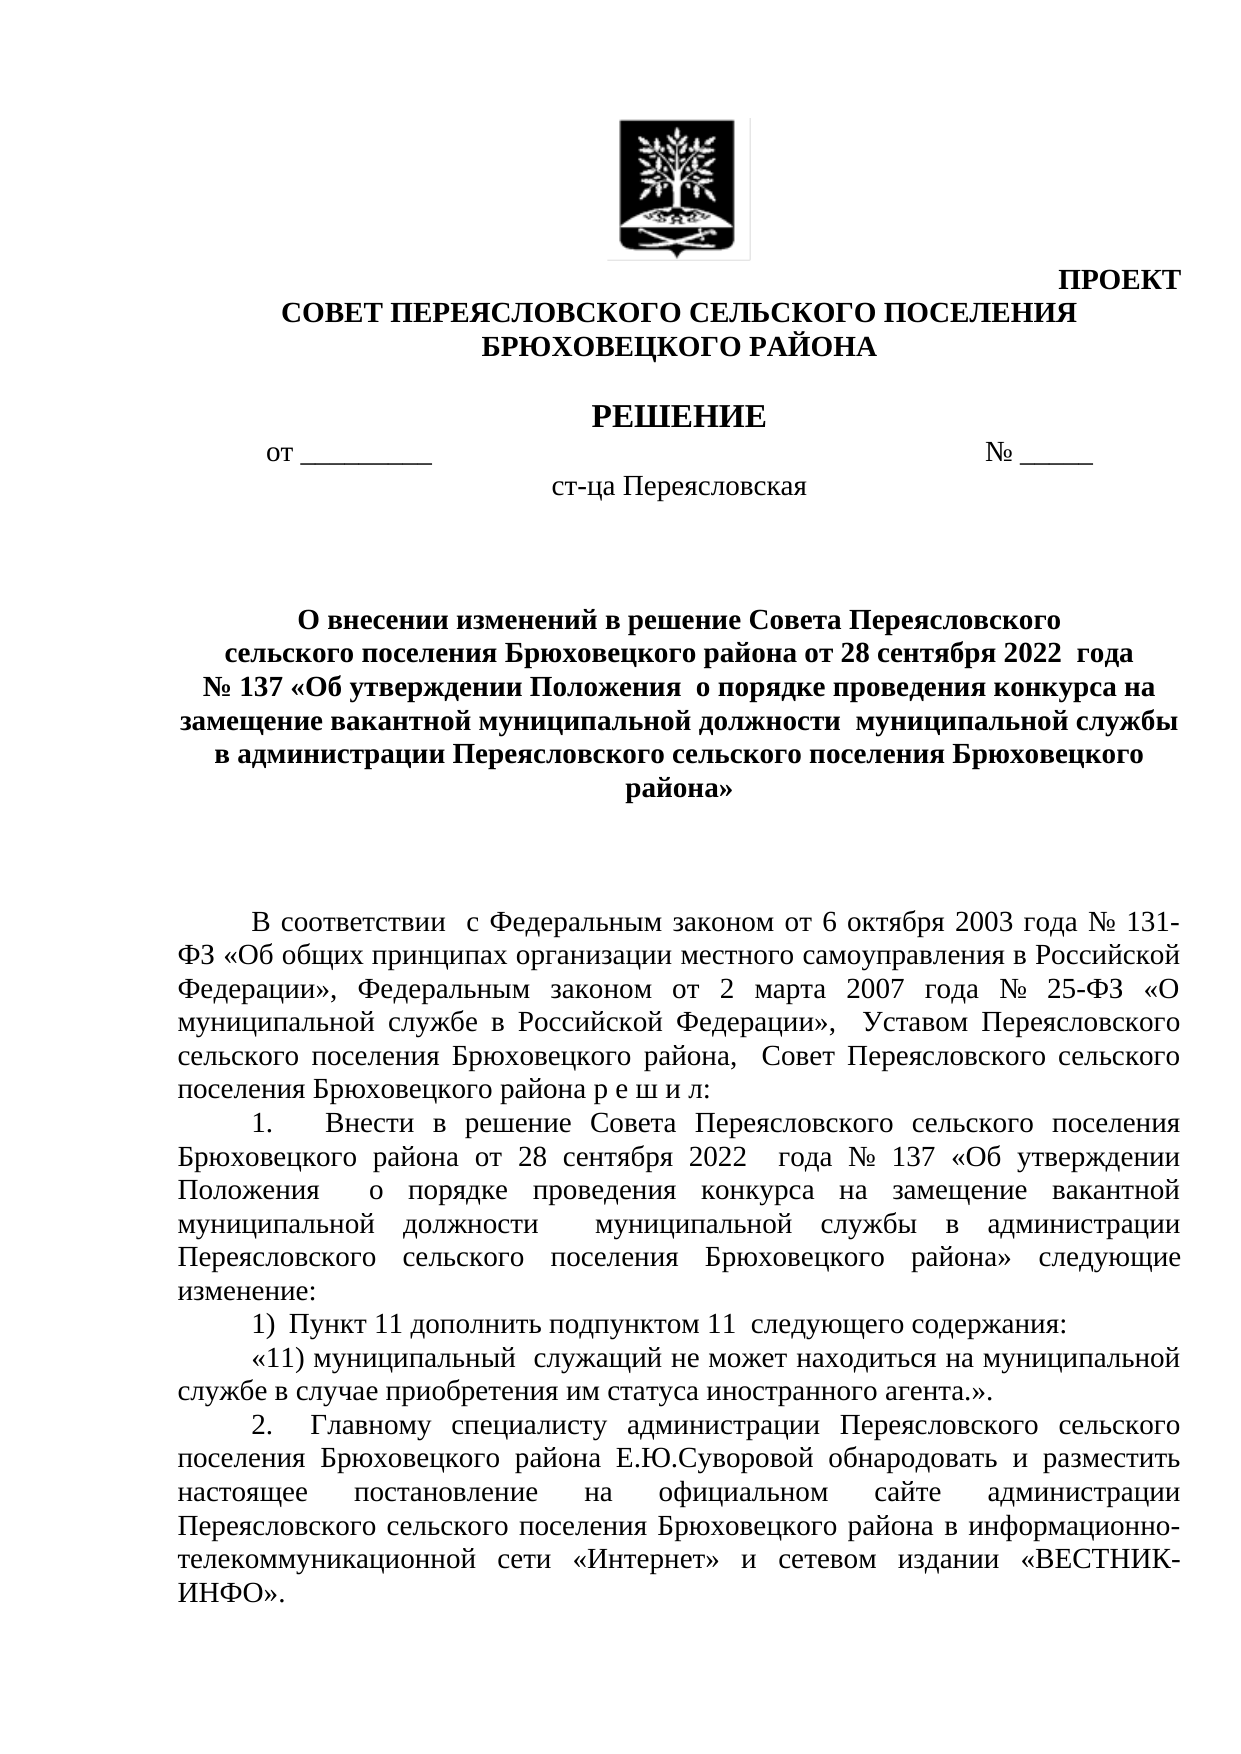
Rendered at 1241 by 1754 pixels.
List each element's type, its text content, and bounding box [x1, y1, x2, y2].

list СОВЕТ ПЕРЕЯСЛОВСКОГО СЕЛЬСКОГО ПОСЕЛЕНИЯ [177, 295, 1181, 329]
text № 137 «Об утверждении Положения о порядке проведения конкурса на замещение вакантной муниципальной должности муниципальной службы в администрации Переясловского сельского поселения Брюховецкого района» [177, 669, 1181, 803]
list «11) муниципальный служащий не может находиться на муниципальной службе в случае приобретения им статуса иностранного агента.». [177, 1340, 1181, 1407]
picture [607, 118, 752, 262]
list БРЮХОВЕЦКОГО РАЙОНА [177, 329, 1181, 362]
subtitle от _________ № _____ [177, 434, 1181, 468]
subtitle РЕШЕНИЕ [177, 396, 1181, 434]
list ПРОЕКТ [177, 262, 1181, 295]
list Главному специалисту администрации Переясловского сельского поселения Брюховецкого района Е.Ю.Суворовой обнародовать и разместить настоящее постановление на официальном сайте администрации Переясловского сельского поселения Брюховецкого района в информационно-телекоммуникационной сети «Интернет» и сетевом издании «ВЕСТНИК-ИНФО». [177, 1407, 1181, 1608]
text В соответствии с Федеральным законом от 6 октября 2003 года № 131-ФЗ «Об общих принципах организации местного самоуправления в Российской Федерации», Федеральным законом от 2 марта 2007 года № 25-ФЗ «О муниципальной службе в Российской Федерации», Уставом Переясловского сельского поселения Брюховецкого района, Совет Переясловского сельского поселения Брюховецкого района р е ш и л: [177, 904, 1181, 1105]
list Внести в решение Совета Переясловского сельского поселения Брюховецкого района от 28 сентября 2022 года № 137 «Об утверждении Положения о порядке проведения конкурса на замещение вакантной муниципальной должности муниципальной службы в администрации Переясловского сельского поселения Брюховецкого района» следующие изменение: [177, 1105, 1181, 1306]
text ст-ца Переясловская [177, 468, 1181, 501]
text сельского поселения Брюховецкого района от 28 сентября 2022 года [177, 636, 1181, 669]
list Пункт 11 дополнить подпунктом 11 следующего содержания: [251, 1306, 1181, 1340]
text О внесении изменений в решение Совета Переясловского [177, 602, 1181, 636]
